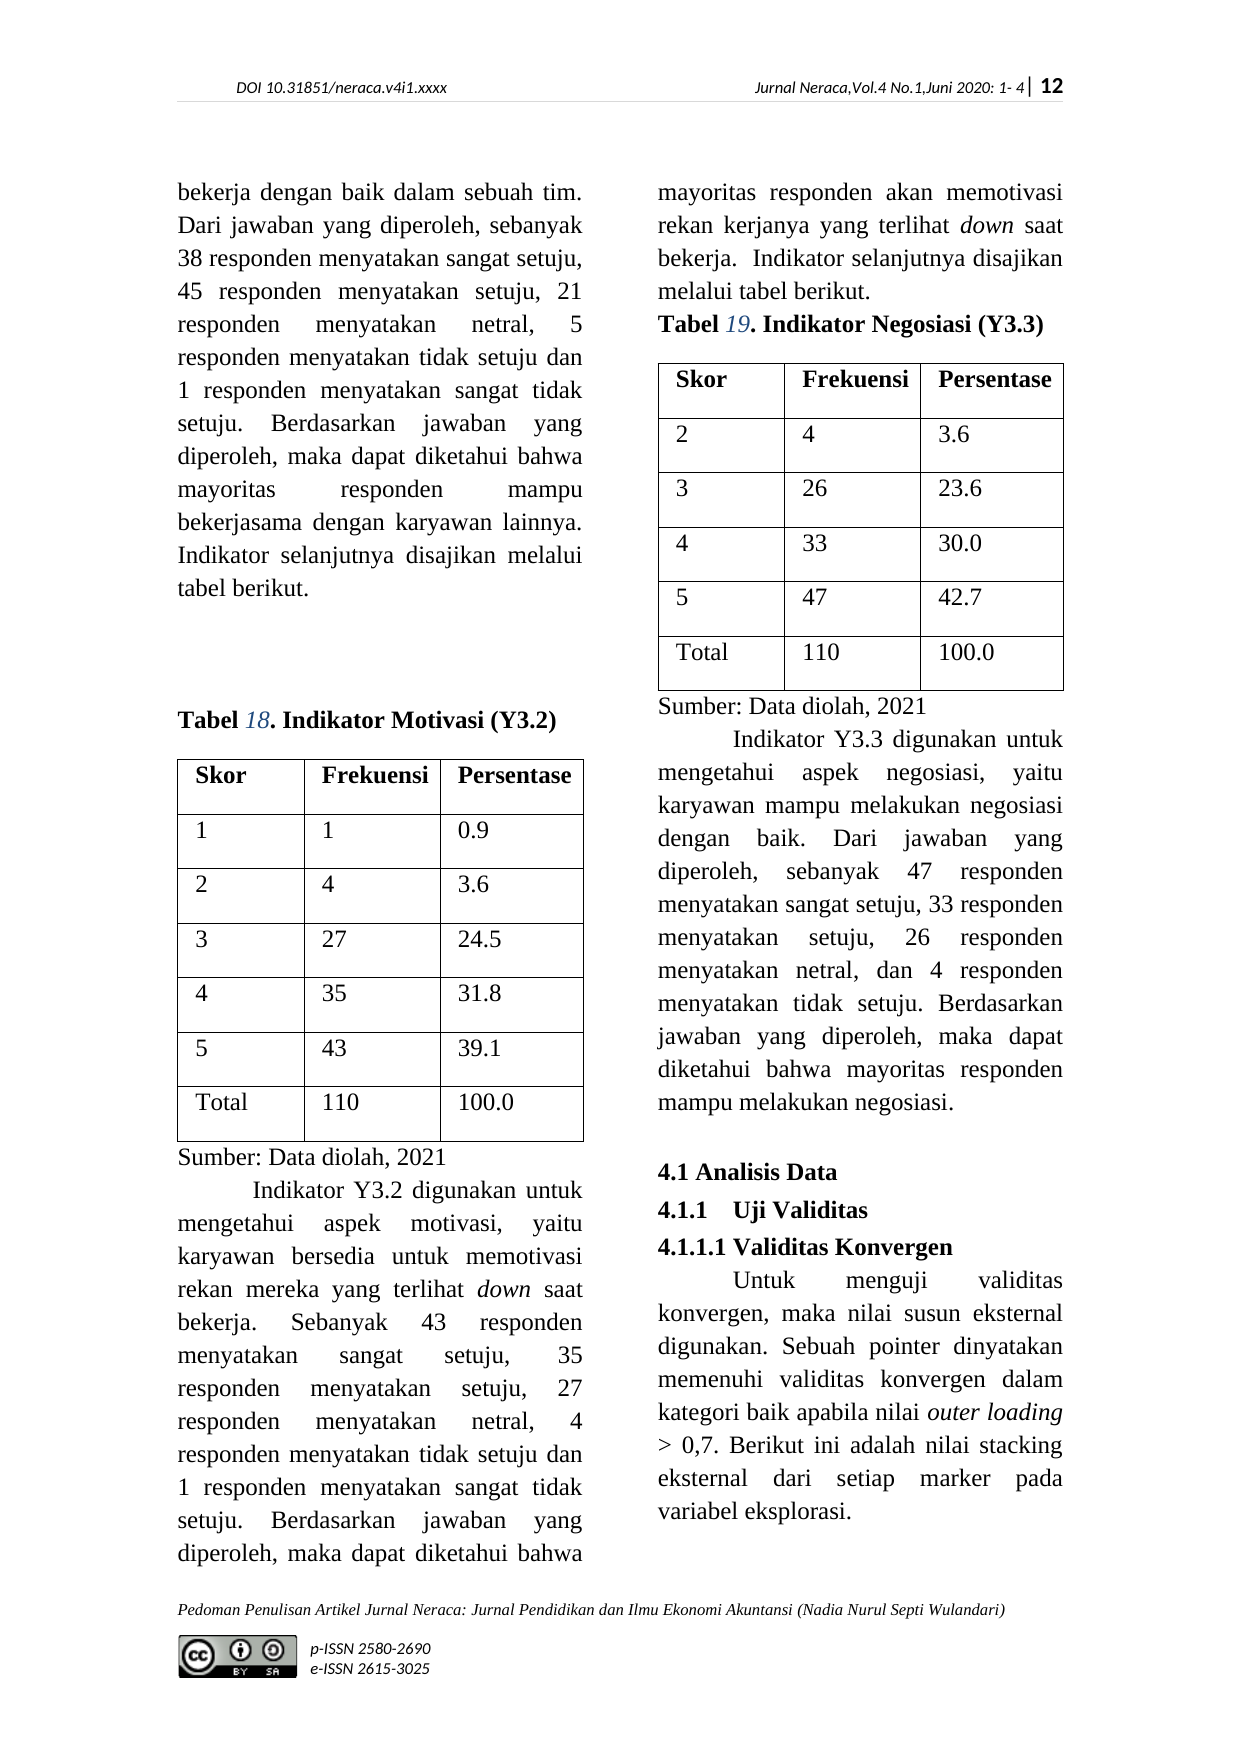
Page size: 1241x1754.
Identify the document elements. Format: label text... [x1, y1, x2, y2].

table_cell 110 [785, 637, 920, 690]
table_cell 27 [305, 924, 440, 977]
text Indikator Y3.3 digunakan untuk mengetahui aspek negosiasi, yaitu karyawan mampu melakukan negosiasi dengan baik. Dari jawaban yang diperoleh, sebanyak 47 responden menyatakan sangat setuju, 33 responden menyatakan setuju, 26 responden menyatakan netral, dan 4 responden menyatakan tidak setuju. Berdasarkan jawaban yang diperoleh, maka dapat diketahui bahwa mayoritas responden mampu melakukan negosiasi. [658, 724, 1063, 1116]
table_cell 33 [785, 528, 920, 581]
table_cell 3.6 [921, 419, 1063, 472]
table_cell 42.7 [921, 582, 1063, 636]
subtitle Analisis Data [658, 1157, 1063, 1186]
table_cell 43 [305, 1033, 440, 1086]
table_cell 2 [178, 869, 304, 923]
picture [178, 1635, 298, 1678]
table_cell 47 [785, 582, 920, 636]
table_cell 1 [305, 815, 440, 868]
table_header Persentase [441, 760, 583, 814]
table_cell 4 [178, 978, 304, 1032]
table_cell 35 [305, 978, 440, 1032]
table_header Persentase [921, 364, 1063, 418]
table_cell 110 [305, 1087, 440, 1141]
table_cell 0.9 [441, 815, 583, 868]
table_cell 39.1 [441, 1033, 583, 1086]
table_cell 31.8 [441, 978, 583, 1032]
table_cell 100.0 [921, 637, 1063, 690]
text Indikator Y3.2 digunakan untuk mengetahui aspek motivasi, yaitu karyawan bersedia untuk memotivasi rekan mereka yang terlihat down saat bekerja. Sebanyak 43 responden menyatakan sangat setuju,, 35 responden menyatakan setuju, 27 responden menyatakan netral, 4 responden menyatakan tidak setuju dan 1 responden menyatakan sangat tidak setuju. Berdasarkan jawaban yang diperoleh, maka dapat diketahui bahwa mayoritas responden akan memotivasi rekan kerjanya yang terlihat down saat bekerja. Indikator selanjutnya disajikan melalui tabel berikut. [658, 177, 1063, 305]
text Sumber: Data diolah, 2021 [658, 691, 1063, 720]
table_header Skor [178, 760, 304, 814]
table_cell 4 [659, 528, 784, 581]
table_cell 4 [785, 419, 920, 472]
table_cell 3.6 [441, 869, 583, 923]
table_cell 30.0 [921, 528, 1063, 581]
table_cell 5 [178, 1033, 304, 1086]
table_cell 24.5 [441, 924, 583, 977]
table_cell 1 [178, 815, 304, 868]
table_header Frekuensi [305, 760, 440, 814]
table_cell 2 [659, 419, 784, 472]
table_cell Total [659, 637, 784, 690]
table_cell 23.6 [921, 473, 1063, 527]
table_header Skor [659, 364, 784, 418]
table_cell 100.0 [441, 1087, 583, 1141]
table_cell Total [178, 1087, 304, 1141]
table_header Frekuensi [785, 364, 920, 418]
table_cell 5 [659, 582, 784, 636]
table_cell 3 [659, 473, 784, 527]
text Untuk menguji validitas konvergen, maka nilai susun eksternal digunakan. Sebuah pointer dinyatakan memenuhi validitas konvergen dalam kategori baik apabila nilai outer loading > 0,7. Berikut ini adalah nilai stacking eksternal dari setiap marker pada variabel eksplorasi. [658, 1265, 1063, 1525]
table_cell 4 [305, 869, 440, 923]
text Indikator Y3.2 digunakan untuk mengetahui aspek motivasi, yaitu karyawan bersedia untuk memotivasi rekan mereka yang terlihat down saat bekerja. Sebanyak 43 responden menyatakan sangat setuju,, 35 responden menyatakan setuju, 27 responden menyatakan netral, 4 responden menyatakan tidak setuju dan 1 responden menyatakan sangat tidak setuju. Berdasarkan jawaban yang diperoleh, maka dapat diketahui bahwa mayoritas responden akan memotivasi rekan kerjanya yang terlihat down saat bekerja. Indikator selanjutnya disajikan melalui tabel berikut. [177, 1175, 583, 1567]
subtitle Uji Validitas [658, 1195, 1063, 1223]
subtitle Validitas Konvergen [658, 1232, 1063, 1261]
table_cell 26 [785, 473, 920, 527]
text Sumber: Data diolah, 2021 [177, 1142, 583, 1171]
table_cell 3 [178, 924, 304, 977]
